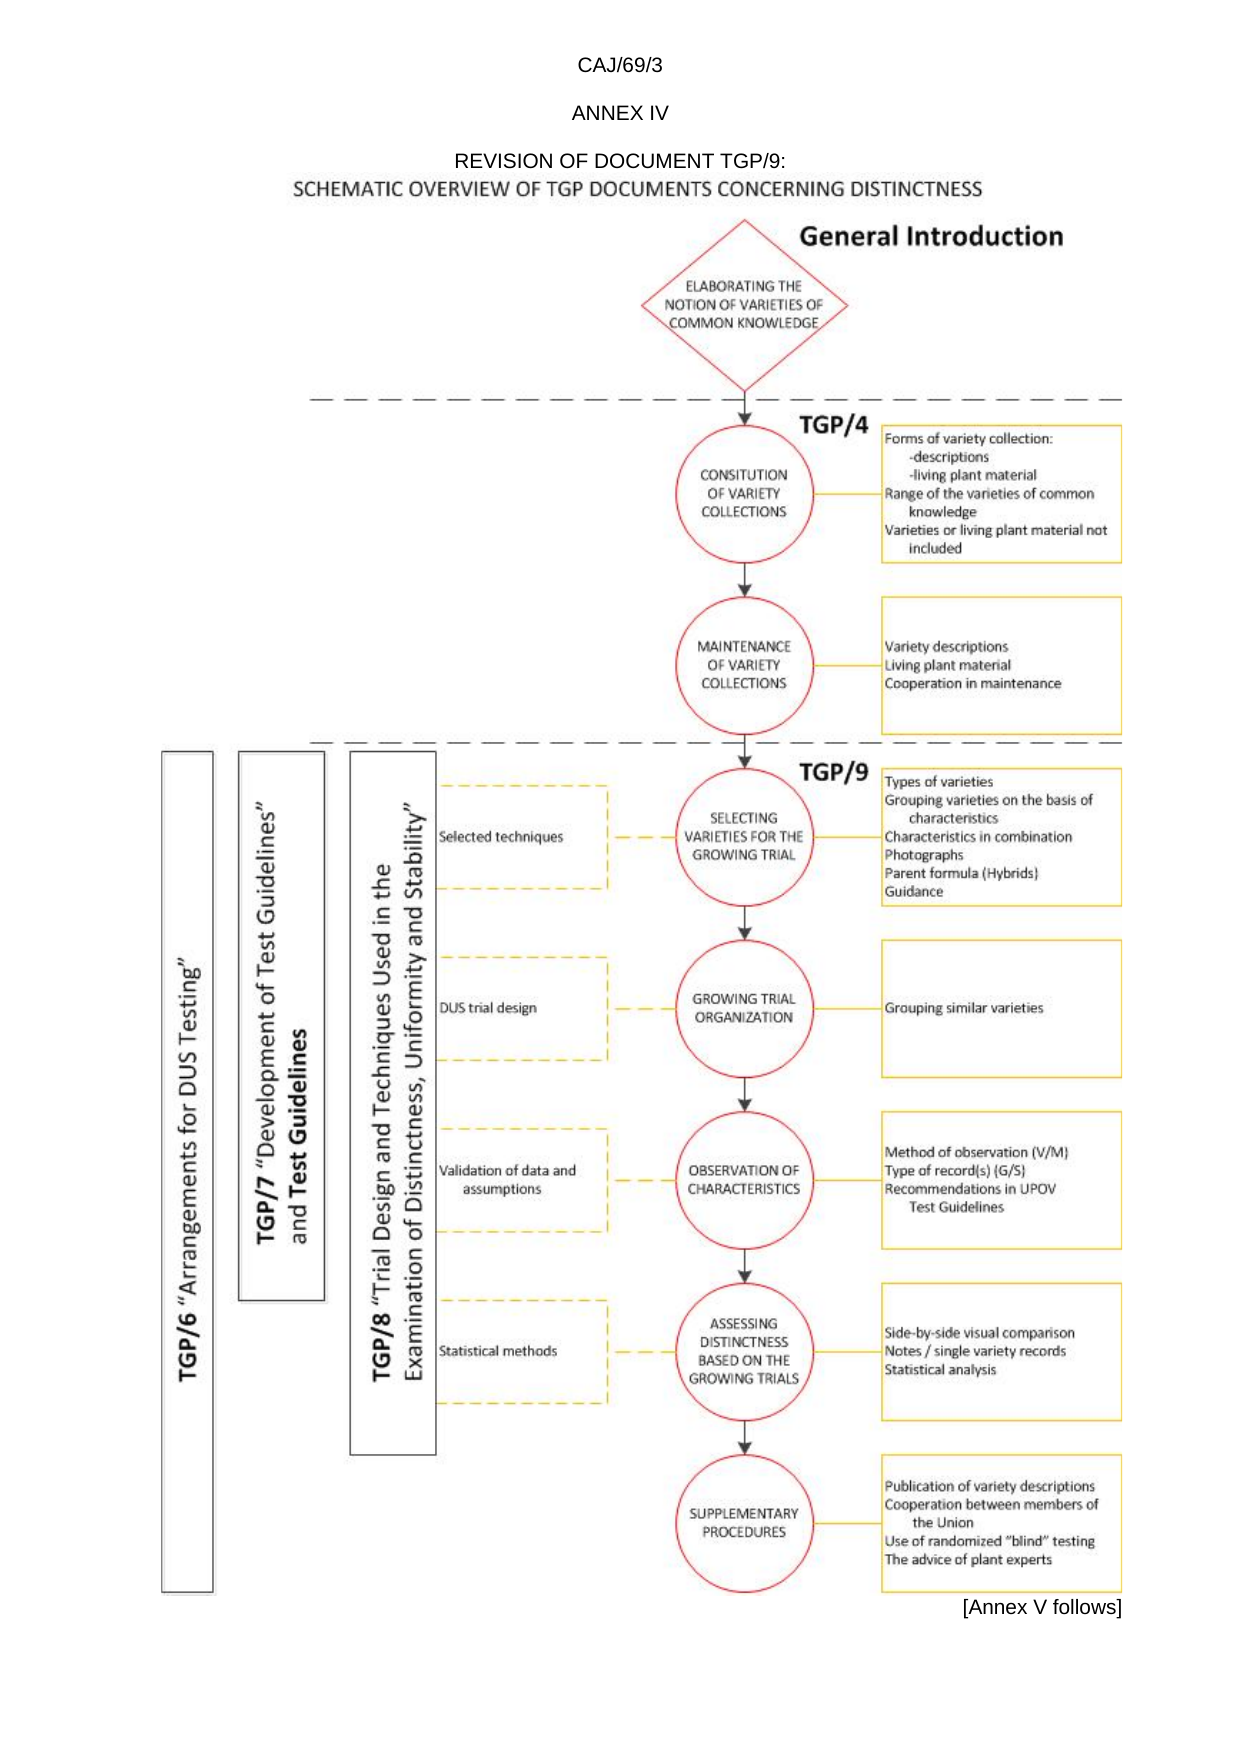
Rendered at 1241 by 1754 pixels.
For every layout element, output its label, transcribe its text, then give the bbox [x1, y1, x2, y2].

text Revision of Document TGP/9: [118, 149, 1122, 173]
picture [161, 172, 1123, 1596]
